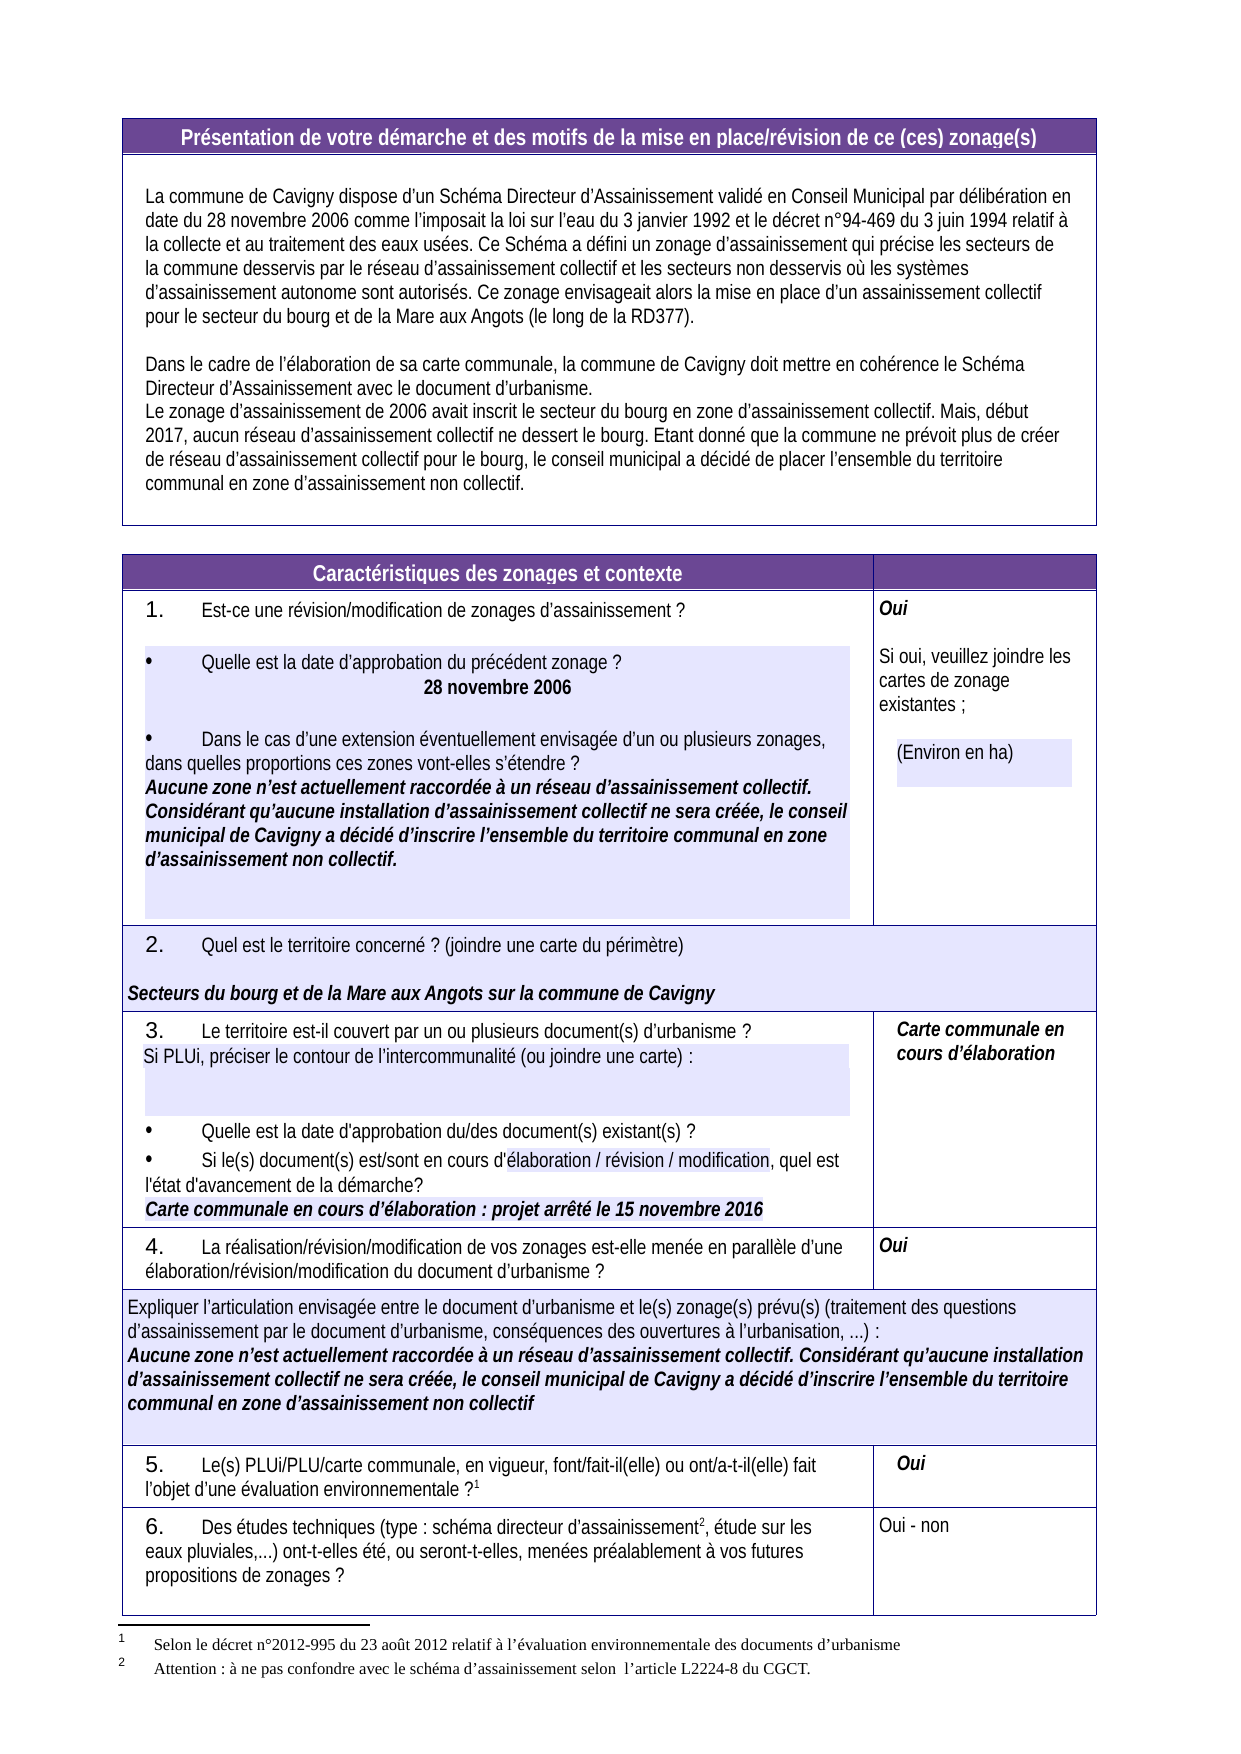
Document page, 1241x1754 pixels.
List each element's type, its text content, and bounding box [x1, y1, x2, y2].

table_cell Carte communale en cours d’élaboration [874, 1012, 1096, 1226]
table_cell Oui - non [874, 1508, 1096, 1614]
table_cell Oui [874, 1446, 1096, 1507]
table_cell Quel est le territoire concerné ? (joindre une carte du périmètre) Secteurs du bourg et de la Mare aux Angots sur la commune de Cavigny [123, 926, 1096, 1011]
table_cell Oui Si oui, veuillez joindre les cartes de zonage existantes ; (Environ en ha) [874, 591, 1096, 925]
table_cell Expliquer l’articulation envisagée entre le document d’urbanisme et le(s) zonage(s) prévu(s) (traitement des questions d’assainissement par le document d’urbanisme, conséquences des ouvertures à l’urbanisation, ...) : Aucune zone n’est actuellement raccordée à un réseau d’assainissement collectif. Considérant qu’aucune installation d’assainissement collectif ne sera créée, le conseil municipal de Cavigny a décidé d’inscrire l’ensemble du territoire communal en zone d’assainissement non collectif [123, 1290, 1096, 1444]
table_cell Le(s) PLUi/PLU/carte communale, en vigueur, font/fait-il(elle) ou ont/a-t-il(elle) fait l’objet d’une évaluation environnementale ? [123, 1446, 873, 1507]
table_cell Est-ce une révision/modification de zonages d’assainissement ? Quelle est la date d’approbation du précédent zonage ? 28 novembre 2006 Dans le cas d’une extension éventuellement envisagée d’un ou plusieurs zonages, dans quelles proportions ces zones vont-elles s’étendre ? Aucune zone n’est actuellement raccordée à un réseau d’assainissement collectif. Considérant qu’aucune installation d’assainissement collectif ne sera créée, le conseil municipal de Cavigny a décidé d’inscrire l’ensemble du territoire communal en zone d’assainissement non collectif. [123, 591, 873, 925]
table_header [874, 555, 1096, 589]
table_cell Des études techniques (type : schéma directeur d’assainissement, étude sur les eaux pluviales,...) ont-t-elles été, ou seront-t-elles, menées préalablement à vos futures propositions de zonages ? [123, 1508, 873, 1614]
table_cell Le territoire est-il couvert par un ou plusieurs document(s) d’urbanisme ? Si PLUi, préciser le contour de l’intercommunalité (ou joindre une carte) : Quelle est la date d'approbation du/des document(s) existant(s) ? Si le(s) document(s) est/sont en cours d'élaboration / révision / modification, quel est l'état d'avancement de la démarche? Carte communale en cours d’élaboration : projet arrêté le 15 novembre 2016 [123, 1012, 873, 1226]
table_cell La réalisation/révision/modification de vos zonages est-elle menée en parallèle d’une élaboration/révision/modification du document d’urbanisme ? [123, 1228, 873, 1289]
table_cell Oui [874, 1228, 1096, 1289]
table_header Caractéristiques des zonages et contexte [123, 555, 873, 589]
table_cell La commune de Cavigny dispose d’un Schéma Directeur d’Assainissement validé en Conseil Municipal par délibération en date du 28 novembre 2006 comme l’imposait la loi sur l’eau du 3 janvier 1992 et le décret n°94-469 du 3 juin 1994 relatif à la collecte et au traitement des eaux usées. Ce Schéma a défini un zonage d’assainissement qui précise les secteurs de la commune desservis par le réseau d’assainissement collectif et les secteurs non desservis où les systèmes d’assainissement autonome sont autorisés. Ce zonage envisageait alors la mise en place d’un assainissement collectif pour le secteur du bourg et de la Mare aux Angots (le long de la RD377). Dans le cadre de l’élaboration de sa carte communale, la commune de Cavigny doit mettre en cohérence le Schéma Directeur d’Assainissement avec le document d’urbanisme. Le zonage d’assainissement de 2006 avait inscrit le secteur du bourg en zone d’assainissement collectif. Mais, début 2017, aucun réseau d’assainissement collectif ne dessert le bourg. Etant donné que la commune ne prévoit plus de créer de réseau d’assainissement collectif pour le bourg, le conseil municipal a décidé de placer l’ensemble du territoire communal en zone d’assainissement non collectif. [123, 155, 1096, 525]
table_header Présentation de votre démarche et des motifs de la mise en place/révision de ce (ces) zonage(s) [123, 119, 1096, 153]
